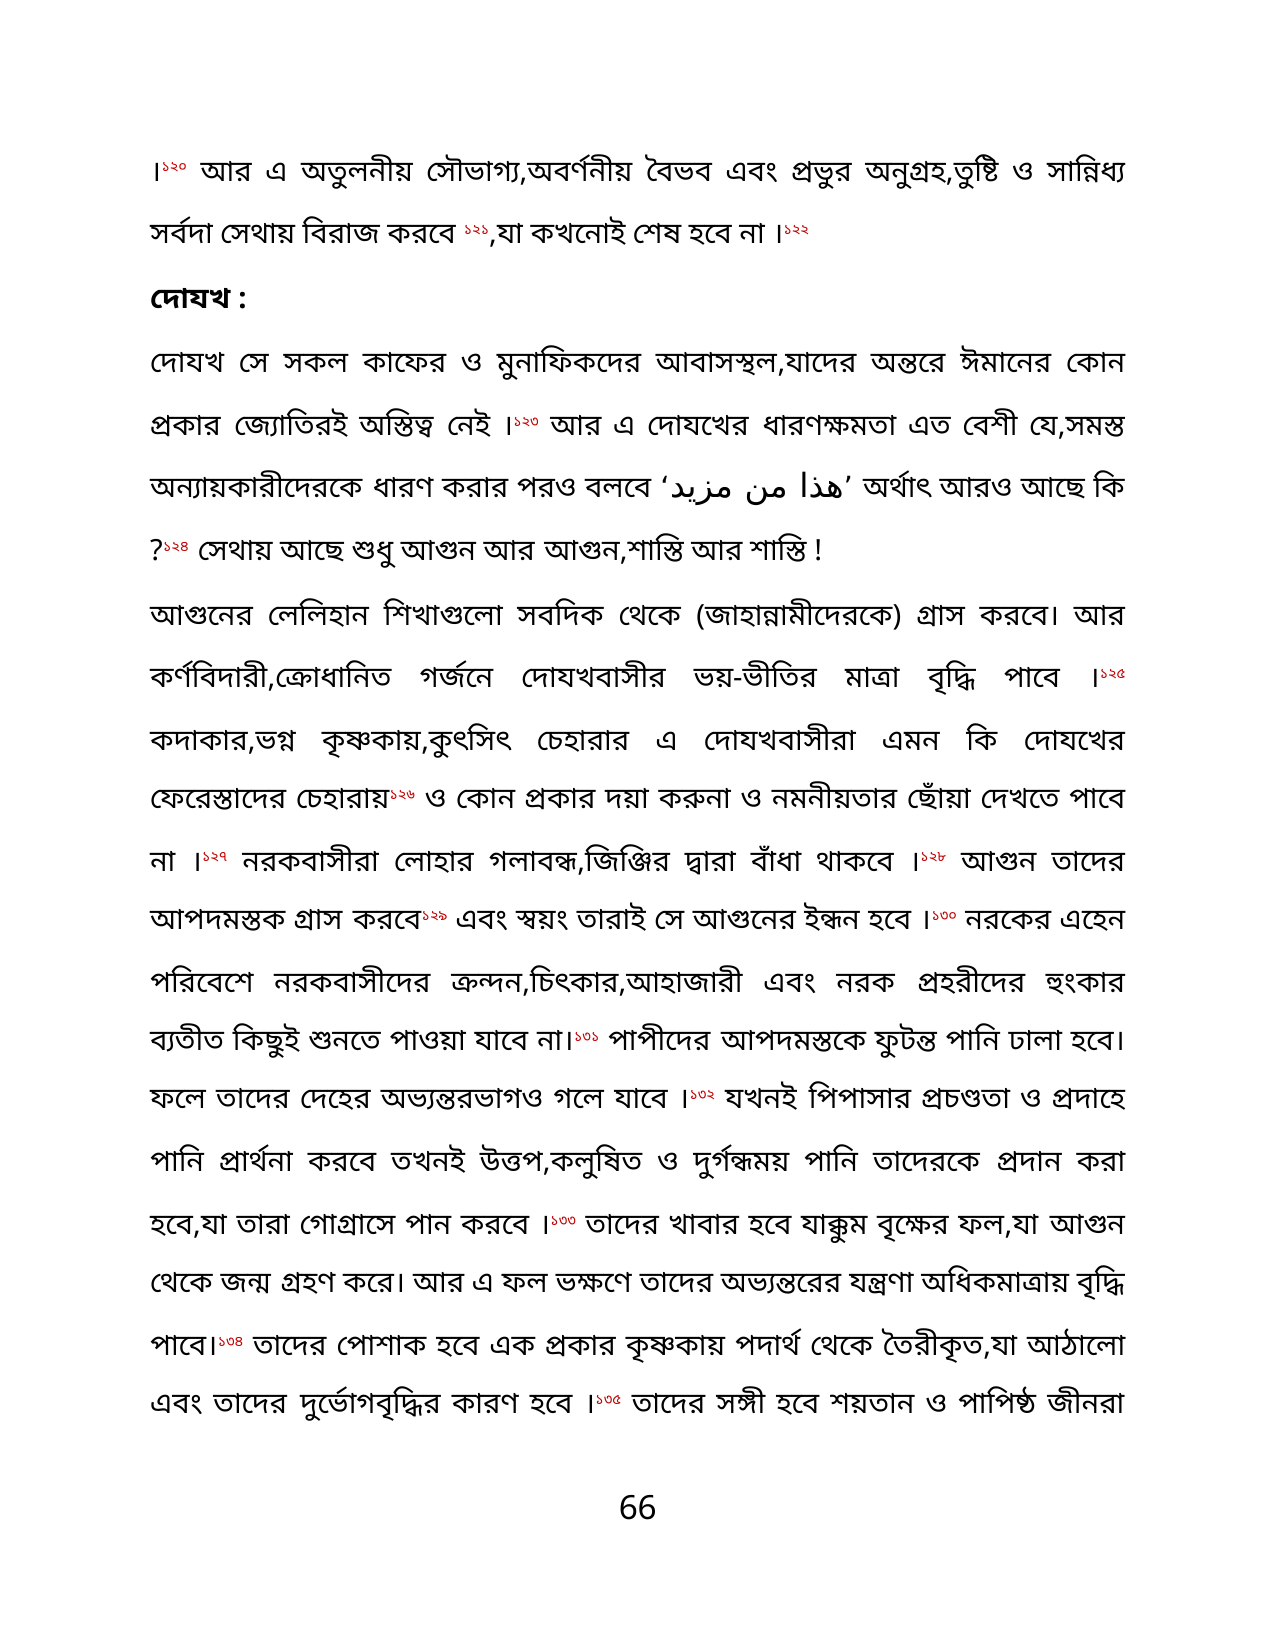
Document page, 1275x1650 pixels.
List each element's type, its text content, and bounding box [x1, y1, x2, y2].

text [150, 594, 1125, 1426]
text দোযখ সে সকল কাফের ও মুনাফিকদের আবাসস্থল,যাদের অন্তরে ঈমানের কোন প্রকার জ্যোতিরই অস্তিত্ব নেই ।১২৩ আর এ দোযখের ধারণক্ষমতা এত বেশী যে,সমস্ত অন্যায়কারীদেরকে ধারণ করার পরও বলবে ‘هذا من مزید’ অর্থাৎ আরও আছে কি ?১২৪ সেথায় আছে শুধু আগুন আর আগুন,শাস্তি আর শাস্তি ! [150, 342, 1125, 572]
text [150, 150, 1125, 256]
text দোযখ : [150, 277, 1125, 320]
